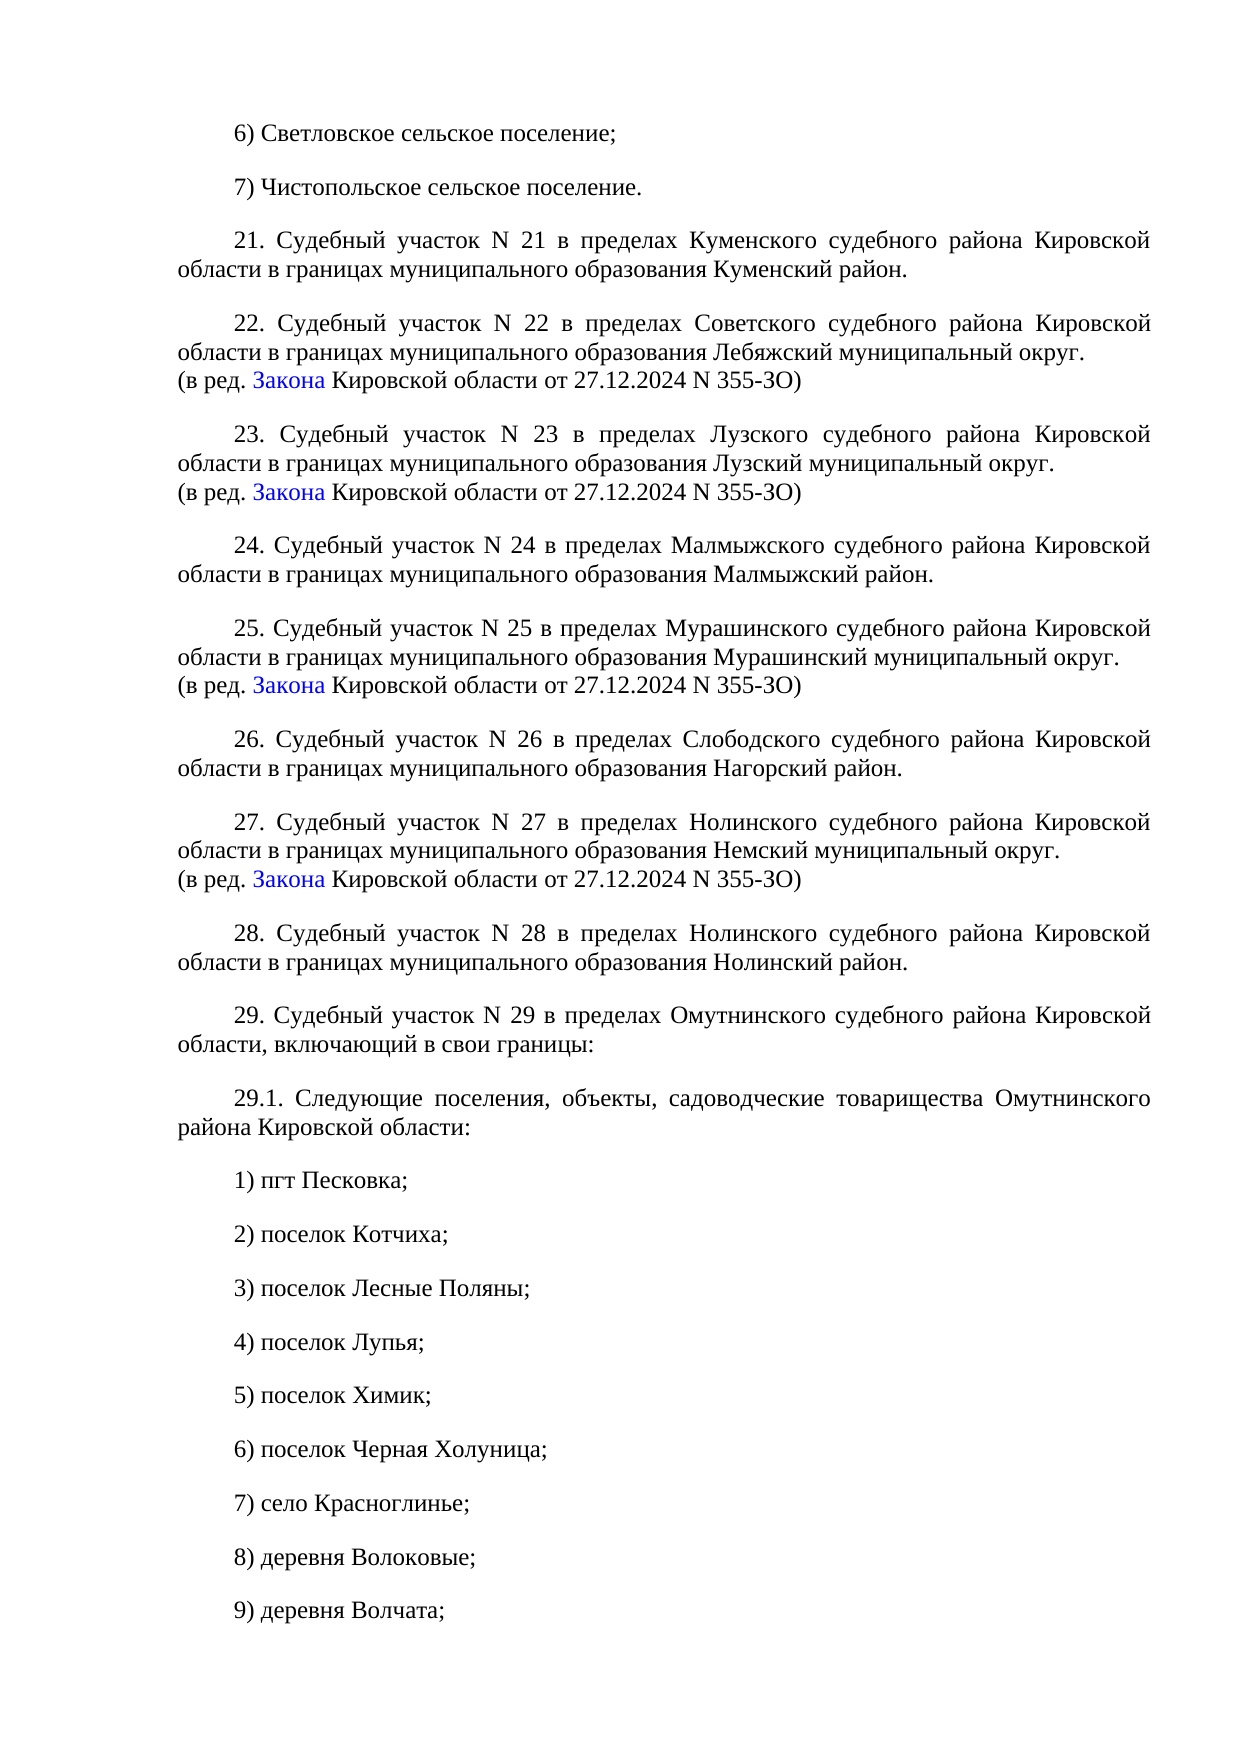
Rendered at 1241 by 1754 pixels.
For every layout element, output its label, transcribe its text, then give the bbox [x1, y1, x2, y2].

text 5) поселок Химик; [177, 1381, 1152, 1409]
text 2) поселок Котчиха; [177, 1219, 1152, 1248]
text (в ред. Закона Кировской области от 27.12.2024 N 355-ЗО) [177, 477, 1152, 506]
text 29. Судебный участок N 29 в пределах Омутнинского судебного района Кировской области, включающий в свои границы: [177, 1001, 1152, 1058]
text 7) Чистопольское сельское поселение. [177, 172, 1152, 201]
text 1) пгт Песковка; [177, 1166, 1152, 1194]
text 3) поселок Лесные Поляны; [177, 1273, 1152, 1302]
text 27. Судебный участок N 27 в пределах Нолинского судебного района Кировской области в границах муниципального образования Немский муниципальный округ. [177, 807, 1152, 864]
text 4) поселок Лупья; [177, 1327, 1152, 1356]
text 6) поселок Черная Холуница; [177, 1434, 1152, 1463]
text (в ред. Закона Кировской области от 27.12.2024 N 355-ЗО) [177, 366, 1152, 394]
text (в ред. Закона Кировской области от 27.12.2024 N 355-ЗО) [177, 864, 1152, 893]
text 22. Судебный участок N 22 в пределах Советского судебного района Кировской области в границах муниципального образования Лебяжский муниципальный округ. [177, 308, 1152, 366]
text 28. Судебный участок N 28 в пределах Нолинского судебного района Кировской области в границах муниципального образования Нолинский район. [177, 918, 1152, 976]
text 29.1. Следующие поселения, объекты, садоводческие товарищества Омутнинского района Кировской области: [177, 1083, 1152, 1141]
text 8) деревня Волоковые; [177, 1542, 1152, 1571]
text 7) село Красноглинье; [177, 1488, 1152, 1517]
text 24. Судебный участок N 24 в пределах Малмыжского судебного района Кировской области в границах муниципального образования Малмыжский район. [177, 531, 1152, 588]
text 9) деревня Волчата; [177, 1596, 1152, 1624]
text 25. Судебный участок N 25 в пределах Мурашинского судебного района Кировской области в границах муниципального образования Мурашинский муниципальный округ. [177, 613, 1152, 671]
text 26. Судебный участок N 26 в пределах Слободского судебного района Кировской области в границах муниципального образования Нагорский район. [177, 724, 1152, 782]
text 21. Судебный участок N 21 в пределах Куменского судебного района Кировской области в границах муниципального образования Куменский район. [177, 226, 1152, 283]
text 6) Светловское сельское поселение; [177, 118, 1152, 147]
text 23. Судебный участок N 23 в пределах Лузского судебного района Кировской области в границах муниципального образования Лузский муниципальный округ. [177, 419, 1152, 477]
text (в ред. Закона Кировской области от 27.12.2024 N 355-ЗО) [177, 671, 1152, 699]
